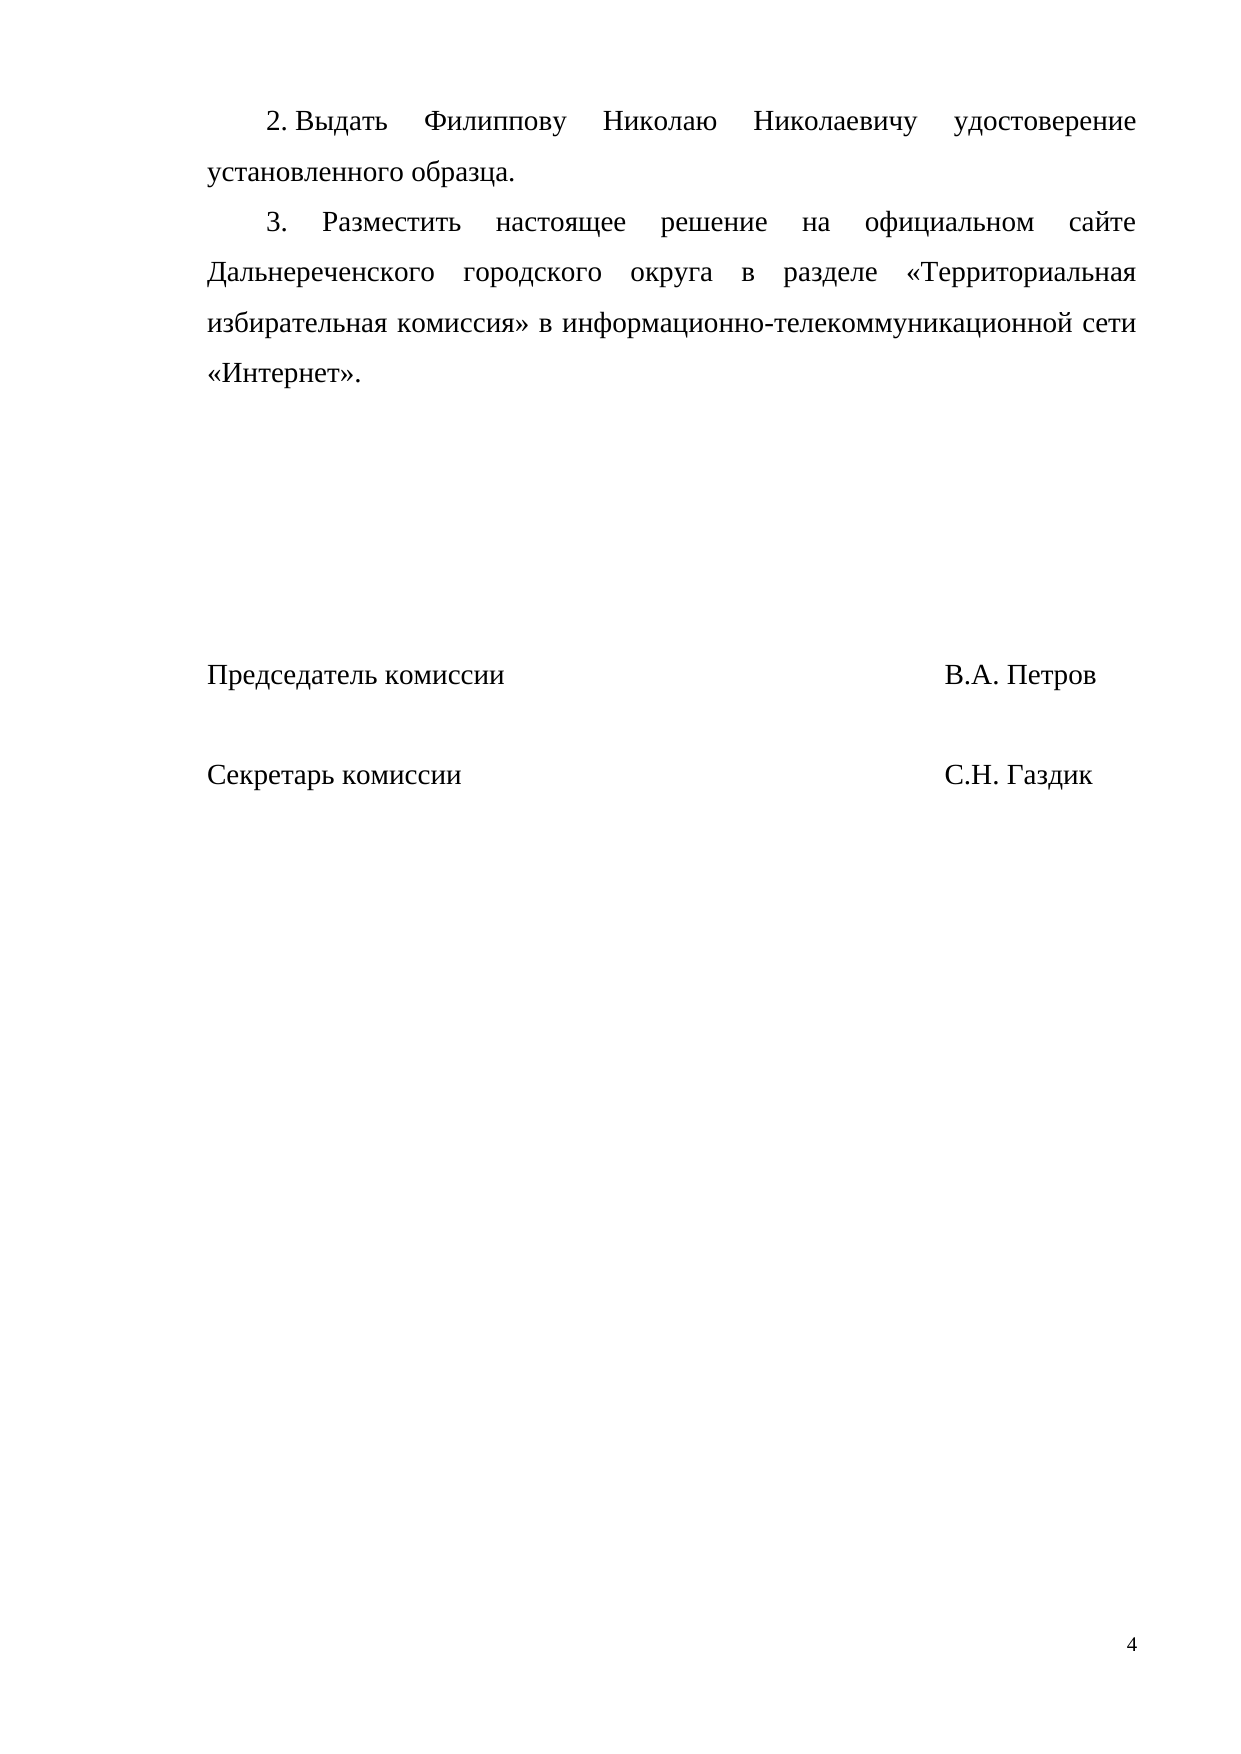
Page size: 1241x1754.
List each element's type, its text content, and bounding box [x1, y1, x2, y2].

text 2. Выдать Филиппову Николаю Николаевичу удостоверение установленного образца. [207, 103, 1137, 187]
text Председатель комиссии В.А. Петров [207, 657, 1137, 690]
text Секретарь комиссии С.Н. Газдик [207, 757, 1137, 791]
text 3. Разместить настоящее решение на официальном сайте Дальнереченского городского округа в разделе «Территориальная избирательная комиссия» в информационно-телекоммуникационной сети «Интернет». [207, 204, 1137, 388]
